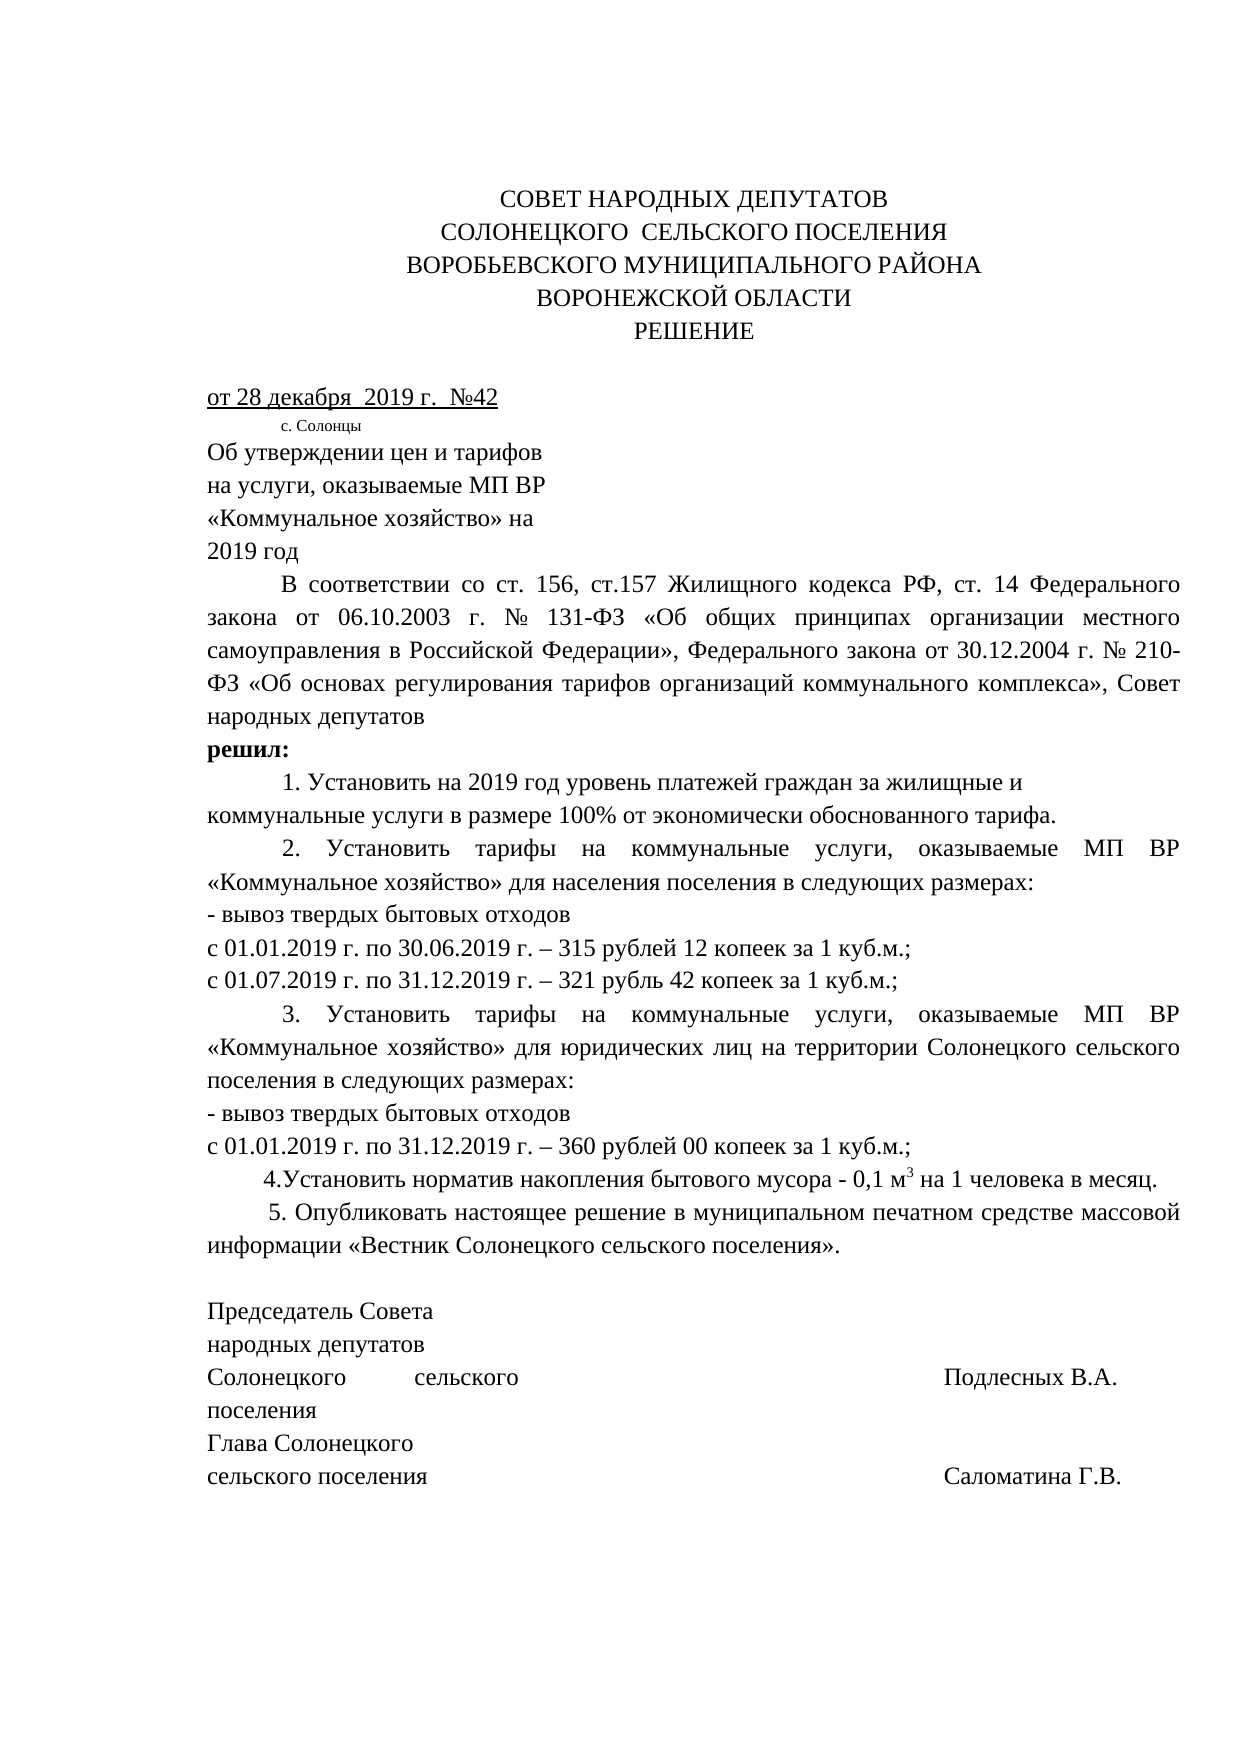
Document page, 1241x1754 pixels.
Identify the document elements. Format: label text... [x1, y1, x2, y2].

text на услуги, оказываемые МП ВР [207, 470, 1181, 499]
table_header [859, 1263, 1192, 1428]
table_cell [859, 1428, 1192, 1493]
text Об утверждении цен и тарифов [207, 437, 1181, 466]
text 2019 год [207, 536, 1181, 565]
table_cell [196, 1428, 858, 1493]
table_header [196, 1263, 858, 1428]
text - вывоз твердых бытовых отходов [207, 899, 1181, 928]
text с 01.01.2019 г. по 31.12.2019 г. – 360 рублей 00 копеек за 1 куб.м.; [207, 1131, 1181, 1159]
text 5. Опубликовать настоящее решение в муниципальном печатном средстве массовой информации «Вестник Солонецкого сельского поселения». [207, 1197, 1181, 1258]
text 4.Установить норматив накопления бытового мусора - 0,1 м3 на 1 человека в месяц. [207, 1164, 1181, 1192]
text СОЛОНЕЦКОГО СЕЛЬСКОГО ПОСЕЛЕНИЯ [207, 217, 1181, 246]
text РЕШЕНИЕ [207, 316, 1181, 345]
text ВОРОБЬЕВСКОГО МУНИЦИПАЛЬНОГО РАЙОНА [207, 250, 1181, 279]
text 2. Установить тарифы на коммунальные услуги, оказываемые МП ВР «Коммунальное хозяйство» для населения поселения в следующих размерах: [207, 833, 1181, 895]
text ВОРОНЕЖСКОЙ ОБЛАСТИ [207, 283, 1181, 312]
text с. Солонцы [207, 415, 1181, 434]
text СОВЕТ НАРОДНЫХ ДЕПУТАТОВ [207, 184, 1181, 213]
text решил: [207, 734, 1181, 763]
text В соответствии со ст. 156, ст.157 Жилищного кодекса РФ, ст. 14 Федерального закона от 06.10.2003 г. № 131-ФЗ «Об общих принципах организации местного самоуправления в Российской Федерации», Федерального закона от 30.12.2004 г. № 210-ФЗ «Об основах регулирования тарифов организаций коммунального комплекса», Совет народных депутатов [207, 569, 1181, 730]
text 3. Установить тарифы на коммунальные услуги, оказываемые МП ВР «Коммунальное хозяйство» для юридических лиц на территории Солонецкого сельского поселения в следующих размерах: [207, 999, 1181, 1093]
text «Коммунальное хозяйство» на [207, 503, 1181, 532]
text - вывоз твердых бытовых отходов [207, 1098, 1181, 1126]
text 1. Установить на 2019 год уровень платежей граждан за жилищные и коммунальные услуги в размере 100% от экономически обоснованного тарифа. [207, 767, 1181, 829]
text от 28 декабря 2019 г. №42 [207, 382, 1181, 411]
text с 01.07.2019 г. по 31.12.2019 г. – 321 рубль 42 копеек за 1 куб.м.; [207, 966, 1181, 994]
text с 01.01.2019 г. по 30.06.2019 г. – 315 рублей 12 копеек за 1 куб.м.; [207, 933, 1181, 961]
